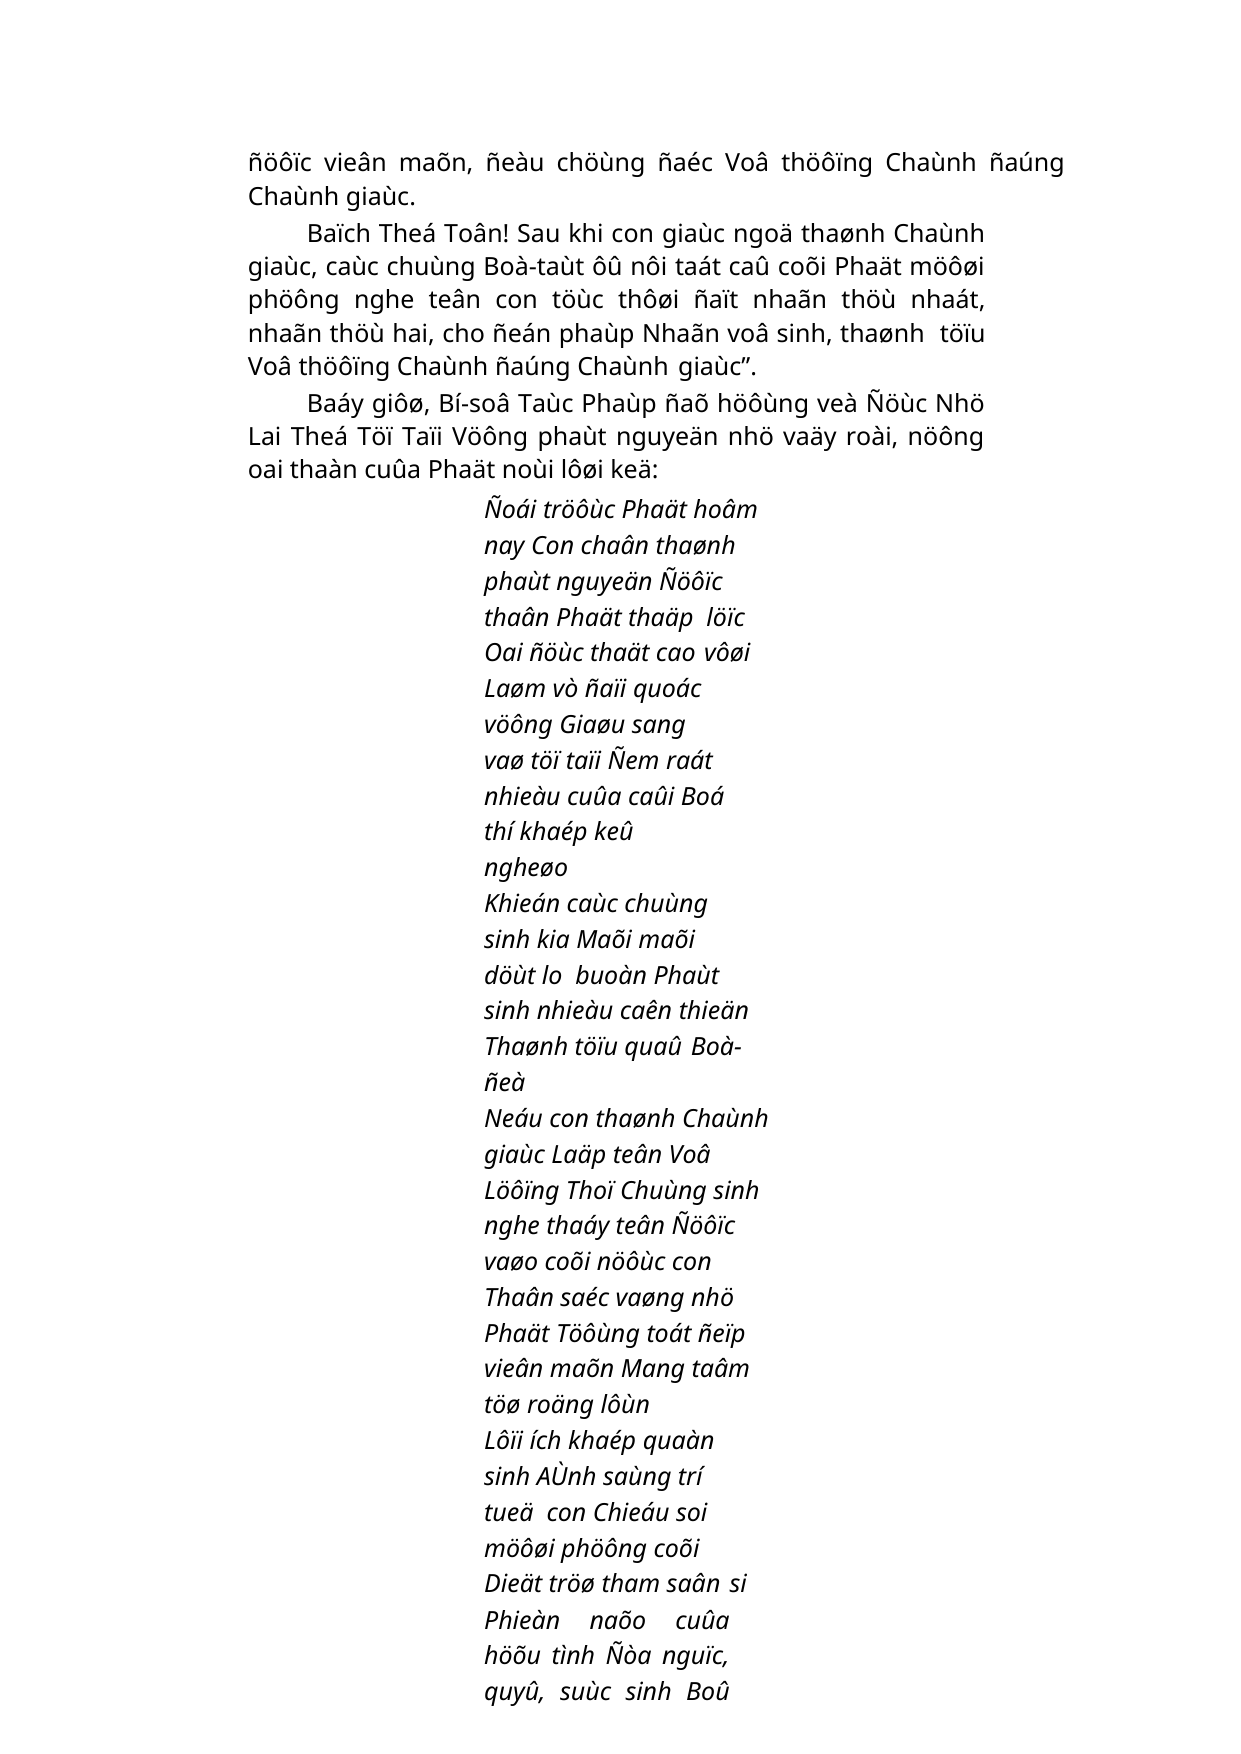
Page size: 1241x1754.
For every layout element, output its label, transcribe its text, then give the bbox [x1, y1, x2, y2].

text Baáy giôø, Bí-soâ Taùc Phaùp ñaõ höôùng veà Ñöùc Nhö Lai Theá Töï Taïi Vöông phaùt nguyeän nhö vaäy roài, nöông oai thaàn cuûa Phaät noùi lôøi keä: [248, 386, 986, 486]
text Ñoái tröôùc Phaät hoâm nay Con chaân thaønh phaùt nguyeän Ñöôïc thaân Phaät thaäp löïc Oai ñöùc thaät cao vôøi [484, 492, 782, 669]
text Baïch Theá Toân! Sau khi con giaùc ngoä thaønh Chaùnh giaùc, caùc chuùng Boà-taùt ôû nôi taát caû coõi Phaät möôøi phöông nghe teân con töùc thôøi ñaït nhaãn thöù nhaát, nhaãn thöù hai, cho ñeán phaùp Nhaãn voâ sinh, thaønh töïu Voâ thöôïng Chaùnh ñaúng Chaùnh giaùc”. [248, 216, 986, 383]
text Khieán caùc chuùng sinh kia Maõi maõi döùt lo buoàn Phaùt sinh nhieàu caên thieän Thaønh töïu quaû Boà-ñeà [484, 886, 750, 1098]
text ñöôïc vieân maõn, ñeàu chöùng ñaéc Voâ thöôïng Chaùnh ñaúng Chaùnh giaùc. [248, 145, 1065, 213]
text Laøm vò ñaïi quoác vöông Giaøu sang vaø töï taïi Ñem raát nhieàu cuûa caûi Boá thí khaép keû ngheøo [484, 671, 727, 884]
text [484, 1602, 730, 1708]
text Lôïi ích khaép quaàn sinh AÙnh saùng trí tueä con Chieáu soi möôøi phöông coõi Dieät tröø tham saân si [484, 1423, 761, 1600]
text Neáu con thaønh Chaùnh giaùc Laäp teân Voâ Löôïng Thoï Chuùng sinh nghe thaáy teân Ñöôïc vaøo coõi nöôùc con Thaân saéc vaøng nhö Phaät Töôùng toát ñeïp vieân maõn Mang taâm töø roäng lôùn [484, 1101, 770, 1421]
